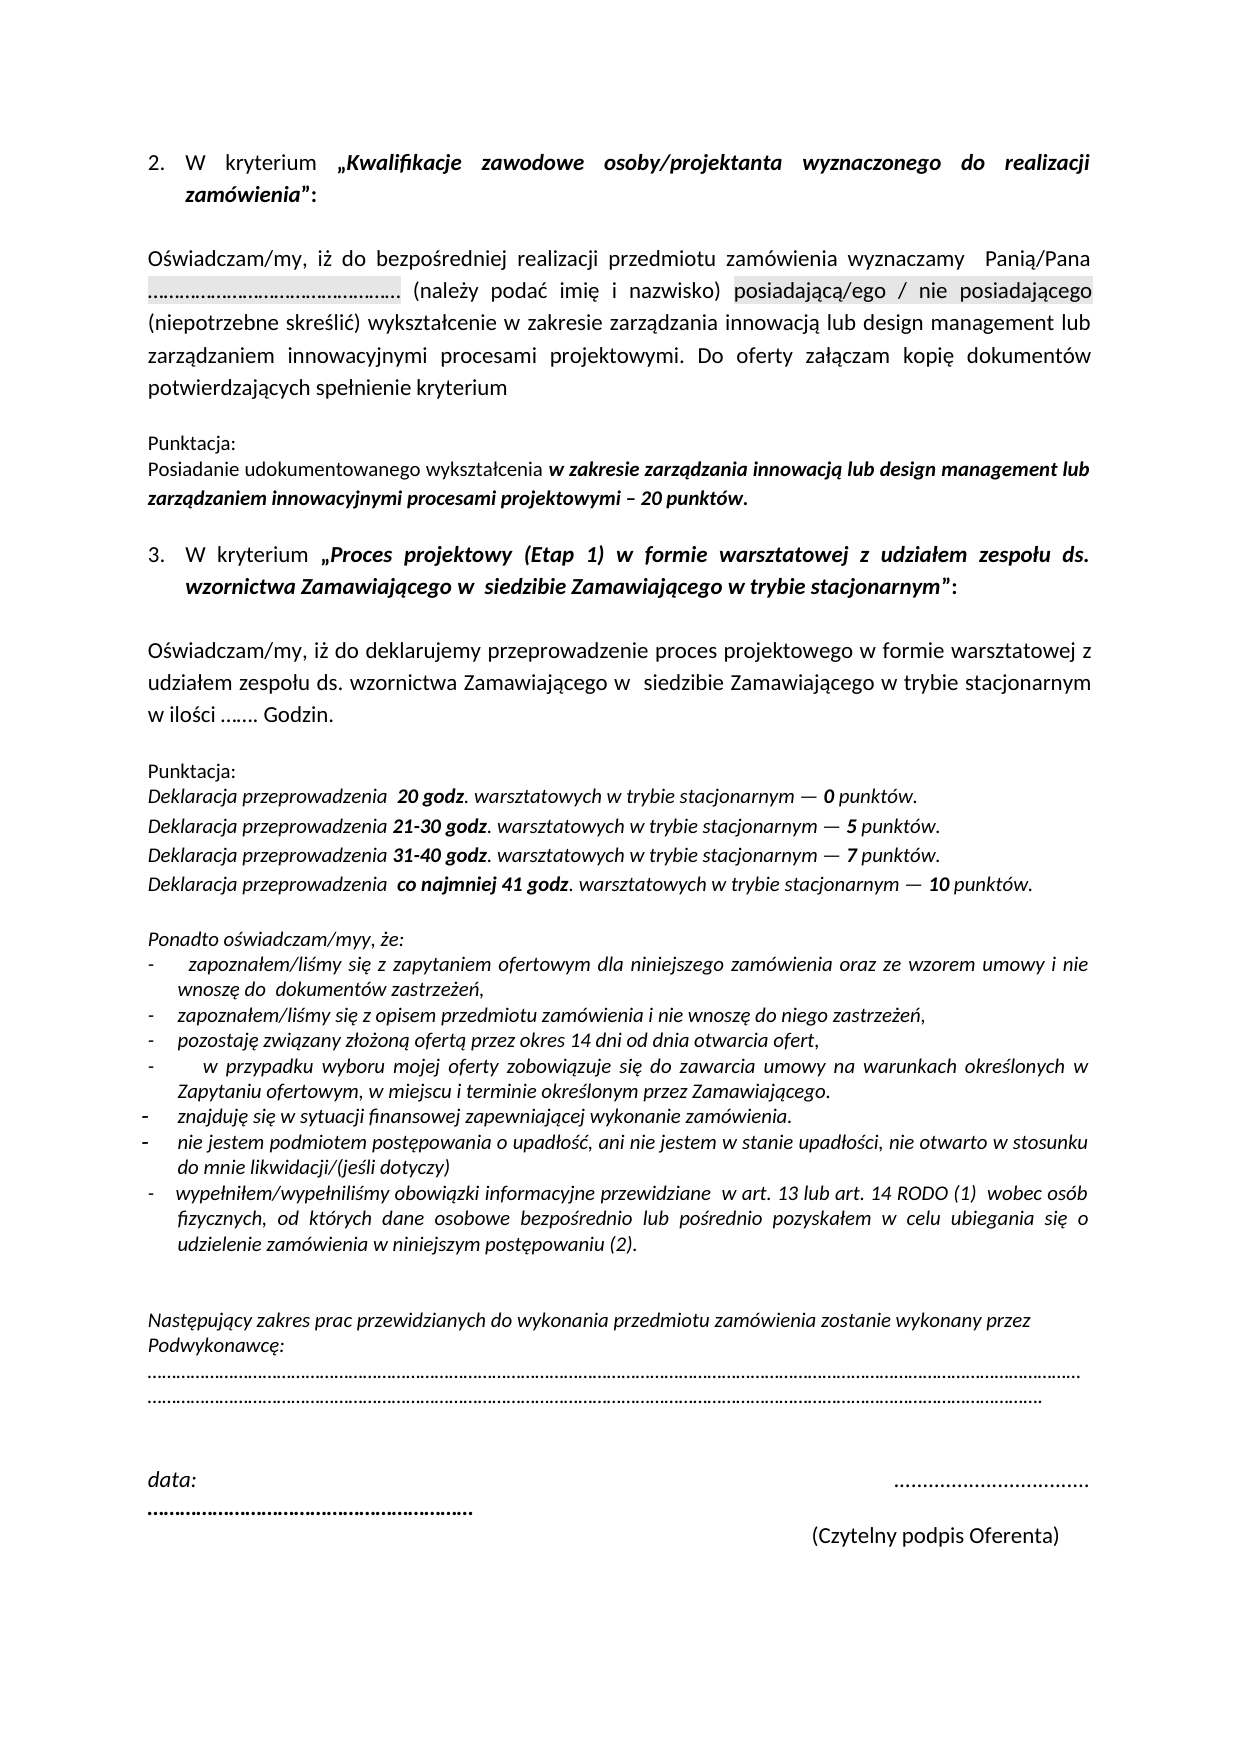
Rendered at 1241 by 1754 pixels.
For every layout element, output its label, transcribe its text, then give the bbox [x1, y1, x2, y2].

list W kryterium „Proces projektowy (Etap 1) w formie warsztatowej z udziałem zespołu ds. wzornictwa Zamawiającego w siedzibie Zamawiającego w trybie stacjonarnym”: [148, 540, 1093, 600]
text - wypełniłem/wypełniliśmy obowiązki informacyjne przewidziane w art. 13 lub art. 14 RODO (1) wobec osób fizycznych, od których dane osobowe bezpośrednio lub pośrednio pozyskałem w celu ubiegania się o udzielenie zamówienia w niniejszym postępowaniu (2). [148, 1180, 1093, 1256]
text Punktacja: [148, 431, 1093, 456]
text Następujący zakres prac przewidzianych do wykonania przedmiotu zamówienia zostanie wykonany przez [148, 1307, 1093, 1332]
text Deklaracja przeprowadzenia 21-30 godz. warsztatowych w trybie stacjonarnym — 5 punktów. [148, 813, 1093, 838]
text Podwykonawcę: [148, 1332, 1093, 1358]
list W kryterium „Kwalifikacje zawodowe osoby/projektanta wyznaczonego do realizacji zamówienia”: [148, 148, 1093, 208]
text - zapoznałem/liśmy się z opisem przedmiotu zamówienia i nie wnoszę do niego zastrzeżeń, [148, 1002, 1093, 1027]
text Punktacja: [148, 758, 1093, 784]
text Oświadczam/my, iż do bezpośredniej realizacji przedmiotu zamówienia wyznaczamy Panią/Pana ………………………………………… (należy podać imię i nazwisko) posiadającą/ego / nie posiadającego (niepotrzebne skreślić) wykształcenie w zakresie zarządzania innowacją lub design management lub zarządzaniem innowacyjnymi procesami projektowymi. Do oferty załączam kopię dokumentów potwierdzających spełnienie kryterium [148, 244, 1093, 401]
text (Czytelny podpis Oferenta) [738, 1521, 1093, 1549]
text Deklaracja przeprowadzenia 20 godz. warsztatowych w trybie stacjonarnym — 0 punktów. [148, 784, 1093, 809]
text Ponadto oświadczam/myy, że: [148, 926, 1093, 951]
text - w przypadku wyboru mojej oferty zobowiązuje się do zawarcia umowy na warunkach określonych w Zapytaniu ofertowym, w miejscu i terminie określonym przez Zamawiającego. [148, 1053, 1093, 1104]
text - pozostaję związany złożoną ofertą przez okres 14 dni od dnia otwarcia ofert, [148, 1027, 1093, 1053]
text …………………………………………………………………………………………………………………………………………………………………………………………………………………………………………………………………………………………………………………………………………………. [148, 1358, 1093, 1409]
text - zapoznałem/liśmy się z zapytaniem ofertowym dla niniejszego zamówienia oraz ze wzorem umowy i nie wnoszę do dokumentów zastrzeżeń, [148, 951, 1093, 1002]
text Deklaracja przeprowadzenia co najmniej 41 godz. warsztatowych w trybie stacjonarnym — 10 punktów. [148, 871, 1093, 897]
list znajduję się w sytuacji finansowej zapewniającej wykonanie zamówienia. [140, 1104, 1093, 1129]
list nie jestem podmiotem postępowania o upadłość, ani nie jestem w stanie upadłości, nie otwarto w stosunku do mnie likwidacji/(jeśli dotyczy) [140, 1129, 1093, 1180]
text Oświadczam/my, iż do deklarujemy przeprowadzenie proces projektowego w formie warsztatowej z udziałem zespołu ds. wzornictwa Zamawiającego w siedzibie Zamawiającego w trybie stacjonarnym w ilości ……. Godzin. [148, 636, 1093, 729]
text data: .................................. …………………………………………………… [148, 1465, 1093, 1521]
text Deklaracja przeprowadzenia 31-40 godz. warsztatowych w trybie stacjonarnym — 7 punktów. [148, 842, 1093, 867]
text Posiadanie udokumentowanego wykształcenia w zakresie zarządzania innowacją lub design management lub zarządzaniem innowacyjnymi procesami projektowymi – 20 punktów. [148, 456, 1093, 511]
